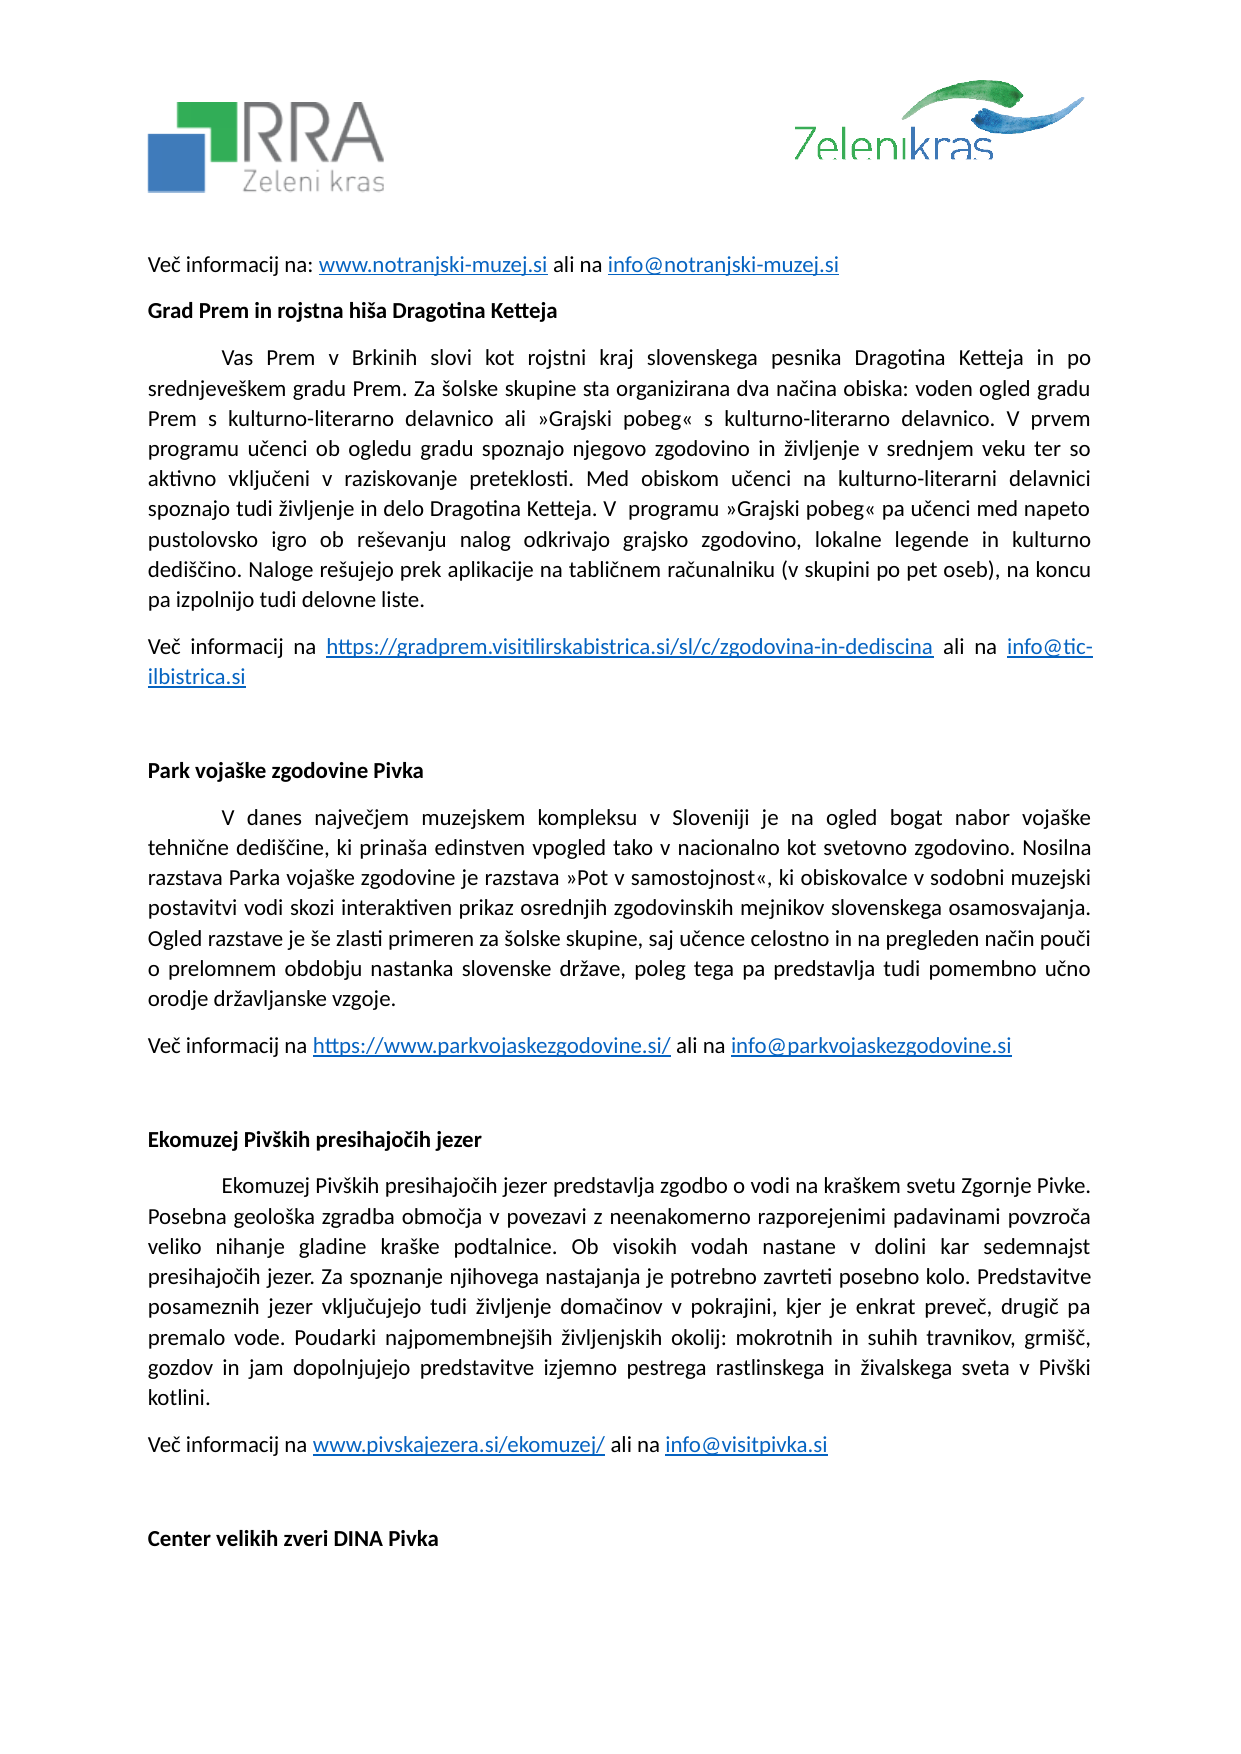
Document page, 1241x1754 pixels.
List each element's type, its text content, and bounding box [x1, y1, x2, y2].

picture [147, 102, 384, 193]
text Več informacij na https://www.parkvojaskezgodovine.si/ ali na info@parkvojaskezgodovine.si [148, 1031, 1093, 1059]
text Ekomuzej Pivških presihajočih jezer predstavlja zgodbo o vodi na kraškem svetu Zgornje Pivke. Posebna geološka zgradba območja v povezavi z neenakomerno razporejenimi padavinami povzroča veliko nihanje gladine kraške podtalnice. Ob visokih vodah nastane v dolini kar sedemnajst presihajočih jezer. Za spoznanje njihovega nastajanja je potrebno zavrteti posebno kolo. Predstavitve posameznih jezer vključujejo tudi življenje domačinov v pokrajini, kjer je enkrat preveč, drugič pa premalo vode. Poudarki najpomembnejših življenjskih okolij: mokrotnih in suhih travnikov, grmišč, gozdov in jam dopolnjujejo predstavitve izjemno pestrega rastlinskega in živalskega sveta v Pivški kotlini. [148, 1172, 1093, 1411]
text V danes največjem muzejskem kompleksu v Sloveniji je na ogled bogat nabor vojaške tehnične dediščine, ki prinaša edinstven vpogled tako v nacionalno kot svetovno zgodovino. Nosilna razstava Parka vojaške zgodovine je razstava »Pot v samostojnost«, ki obiskovalce v sodobni muzejski postavitvi vodi skozi interaktiven prikaz osrednjih zgodovinskih mejnikov slovenskega osamosvajanja. Ogled razstave je še zlasti primeren za šolske skupine, saj učence celostno in na pregleden način pouči o prelomnem obdobju nastanka slovenske države, poleg tega pa predstavlja tudi pomembno učno orodje državljanske vzgoje. [148, 803, 1093, 1012]
text Park vojaške zgodovine Pivka [148, 756, 1093, 784]
text Več informacij na https://gradprem.visitilirskabistrica.si/sl/c/zgodovina-in-dediscina ali na info@tic-ilbistrica.si [148, 632, 1093, 690]
picture [793, 74, 1087, 159]
text Center velikih zveri DINA Pivka [148, 1524, 1093, 1552]
text Vas Prem v Brkinih slovi kot rojstni kraj slovenskega pesnika Dragotina Ketteja in po srednjeveškem gradu Prem. Za šolske skupine sta organizirana dva načina obiska: voden ogled gradu Prem s kulturno-literarno delavnico ali »Grajski pobeg« s kulturno-literarno delavnico. V prvem programu učenci ob ogledu gradu spoznajo njegovo zgodovino in življenje v srednjem veku ter so aktivno vključeni v raziskovanje preteklosti. Med obiskom učenci na kulturno-literarni delavnici spoznajo tudi življenje in delo Dragotina Ketteja. V programu »Grajski pobeg« pa učenci med napeto pustolovsko igro ob reševanju nalog odkrivajo grajsko zgodovino, lokalne legende in kulturno dediščino. Naloge rešujejo prek aplikacije na tabličnem računalniku (v skupini po pet oseb), na koncu pa izpolnijo tudi delovne liste. [148, 343, 1093, 613]
text Grad Prem in rojstna hiša Dragotina Ketteja [148, 297, 1093, 324]
text Ekomuzej Pivških presihajočih jezer [148, 1125, 1093, 1153]
text Več informacij na: www.notranjski-muzej.si ali na info@notranjski-muzej.si [148, 250, 1093, 278]
text Več informacij na www.pivskajezera.si/ekomuzej/ ali na info@visitpivka.si [148, 1430, 1093, 1458]
